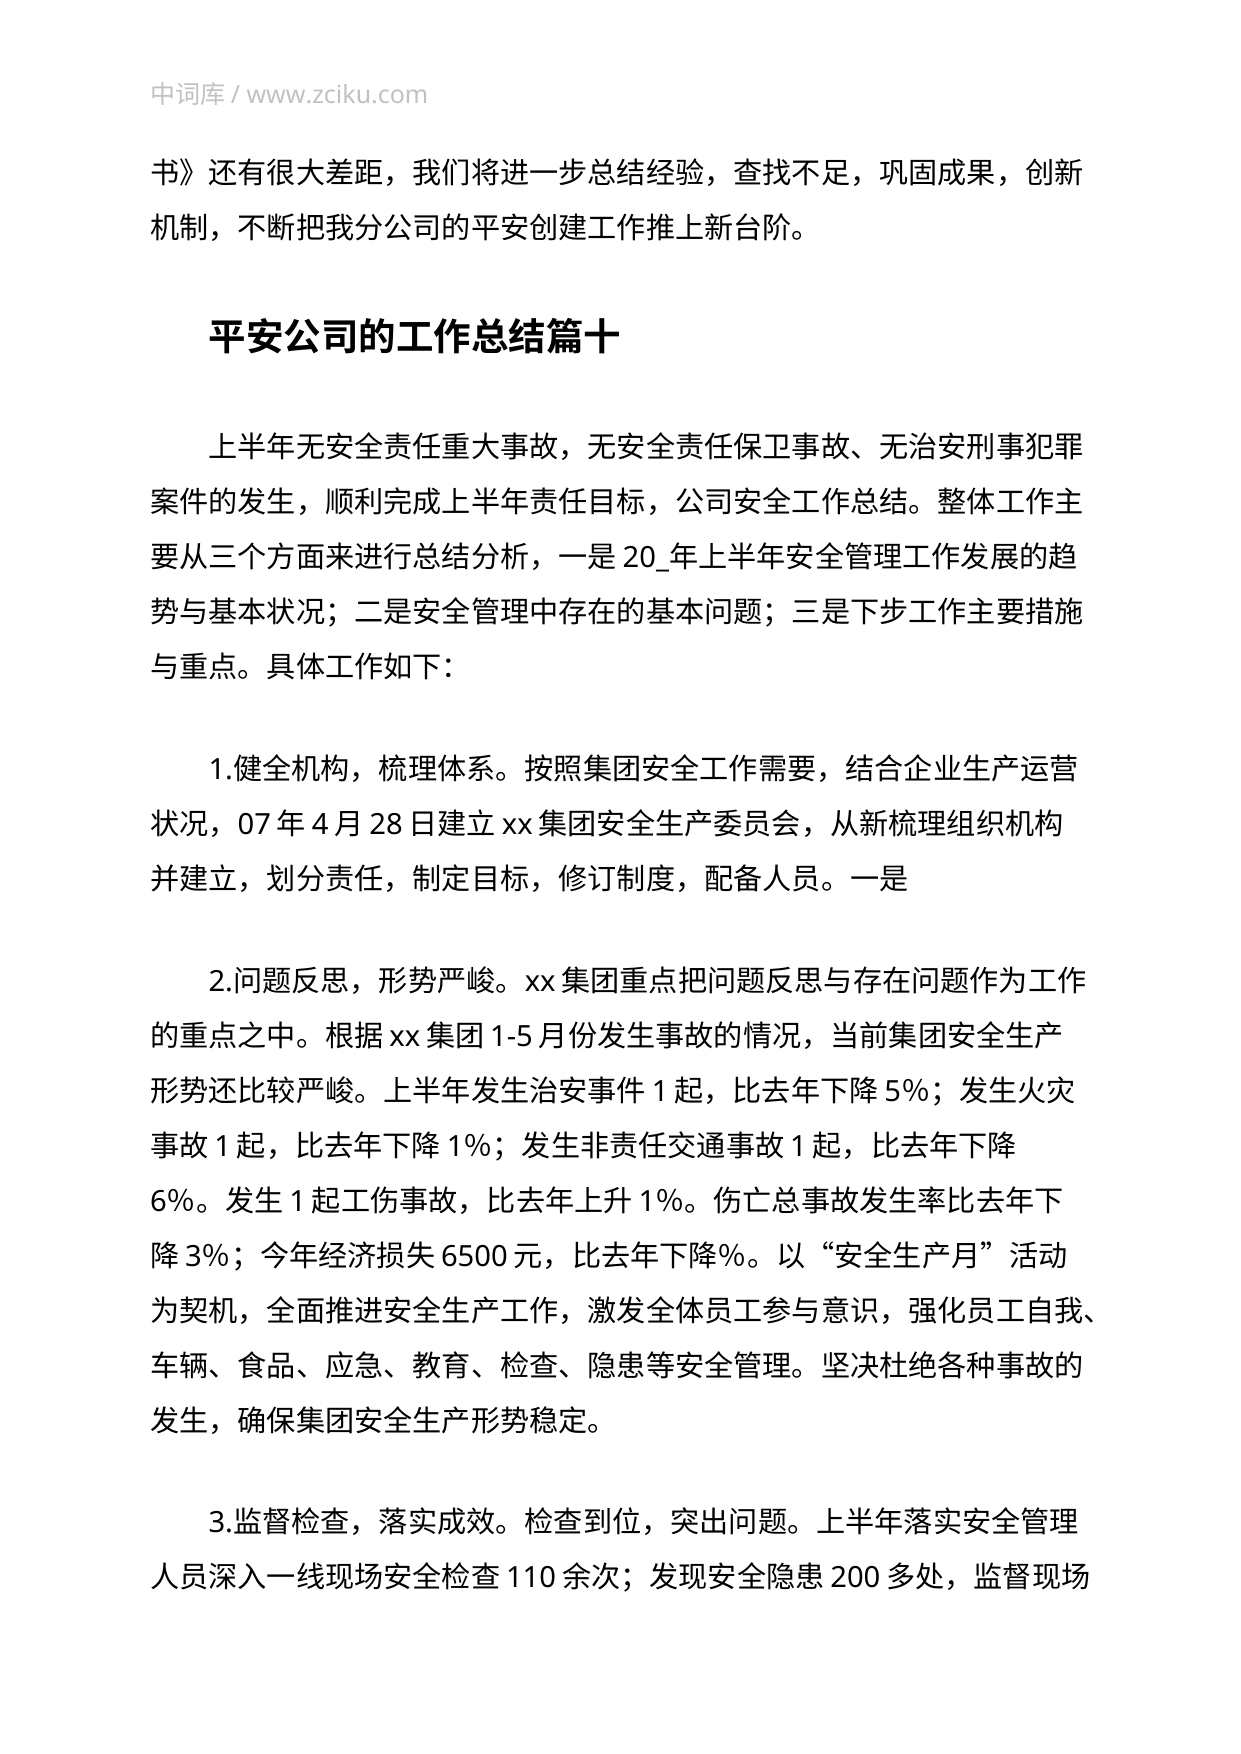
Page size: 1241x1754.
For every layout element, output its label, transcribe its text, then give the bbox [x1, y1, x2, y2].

text 2.问题反思，形势严峻。xx集团重点把问题反思与存在问题作为工作的重点之中。根据xx集团1-5月份发生事故的情况，当前集团安全生产形势还比较严峻。上半年发生治安事件1起，比去年下降5％；发生火灾事故1起，比去年下降1％；发生非责任交通事故1起，比去年下降6％。发生1起工伤事故，比去年上升1％。伤亡总事故发生率比去年下降3％；今年经济损失6500元，比去年下降％。以“安全生产月”活动为契机，全面推进安全生产工作，激发全体员工参与意识，强化员工自我、车辆、食品、应急、教育、检查、隐患等安全管理。坚决杜绝各种事故的发生，确保集团安全生产形势稳定。 [150, 957, 1090, 1439]
text 1.健全机构，梳理体系。按照集团安全工作需要，结合企业生产运营状况，07年4月28日建立xx集团安全生产委员会，从新梳理组织机构并建立，划分责任，制定目标，修订制度，配备人员。一是 [150, 746, 1090, 898]
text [150, 150, 1090, 247]
text 平安公司的工作总结篇十 [150, 307, 1090, 361]
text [150, 1499, 1090, 1596]
text 上半年无安全责任重大事故，无安全责任保卫事故、无治安刑事犯罪案件的发生，顺利完成上半年责任目标，公司安全工作总结。整体工作主要从三个方面来进行总结分析，一是20_年上半年安全管理工作发展的趋势与基本状况；二是安全管理中存在的基本问题；三是下步工作主要措施与重点。具体工作如下： [150, 424, 1090, 686]
